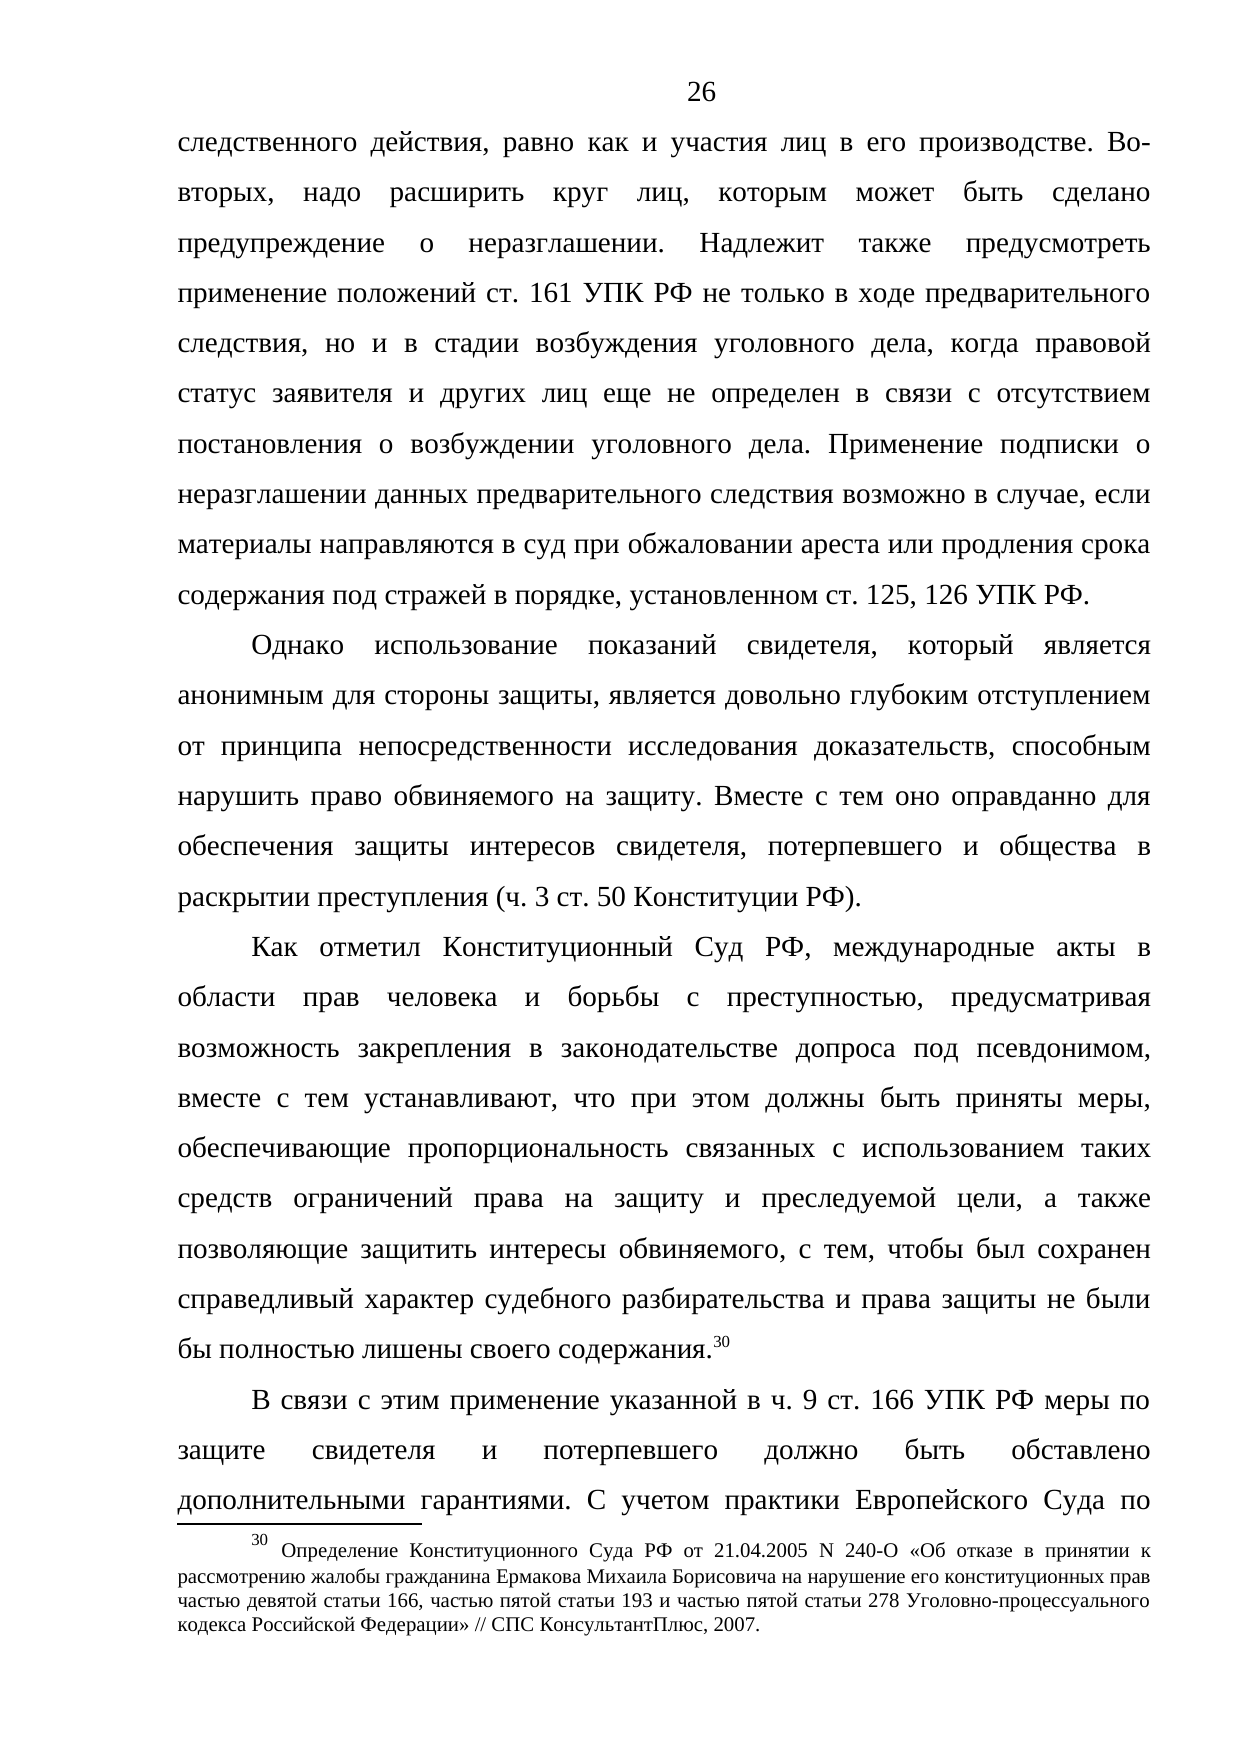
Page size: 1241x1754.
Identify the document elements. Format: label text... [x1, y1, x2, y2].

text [177, 124, 1152, 610]
text Однако использование показаний свидетеля, который является анонимным для стороны защиты, является довольно глубоким отступлением от принципа непосредственности исследования доказательств, способным нарушить право обвиняемого на защиту. Вместе с тем оно оправданно для обеспечения защиты интересов свидетеля, потерпевшего и общества в раскрытии преступления (ч. 3 ст. 50 Конституции РФ). [177, 627, 1152, 912]
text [177, 1382, 1152, 1516]
text Как отметил Конституционный Суд РФ, международные акты в области прав человека и борьбы с преступностью, предусматривая возможность закрепления в законодательстве допроса под псевдонимом, вместе с тем устанавливают, что при этом должны быть приняты меры, обеспечивающие пропорциональность связанных с использованием таких средств ограничений права на защиту и преследуемой цели, а также позволяющие защитить интересы обвиняемого, с тем, чтобы был сохранен справедливый характер судебного разбирательства и права защиты не были бы полностью лишены своего содержания. [177, 929, 1152, 1365]
